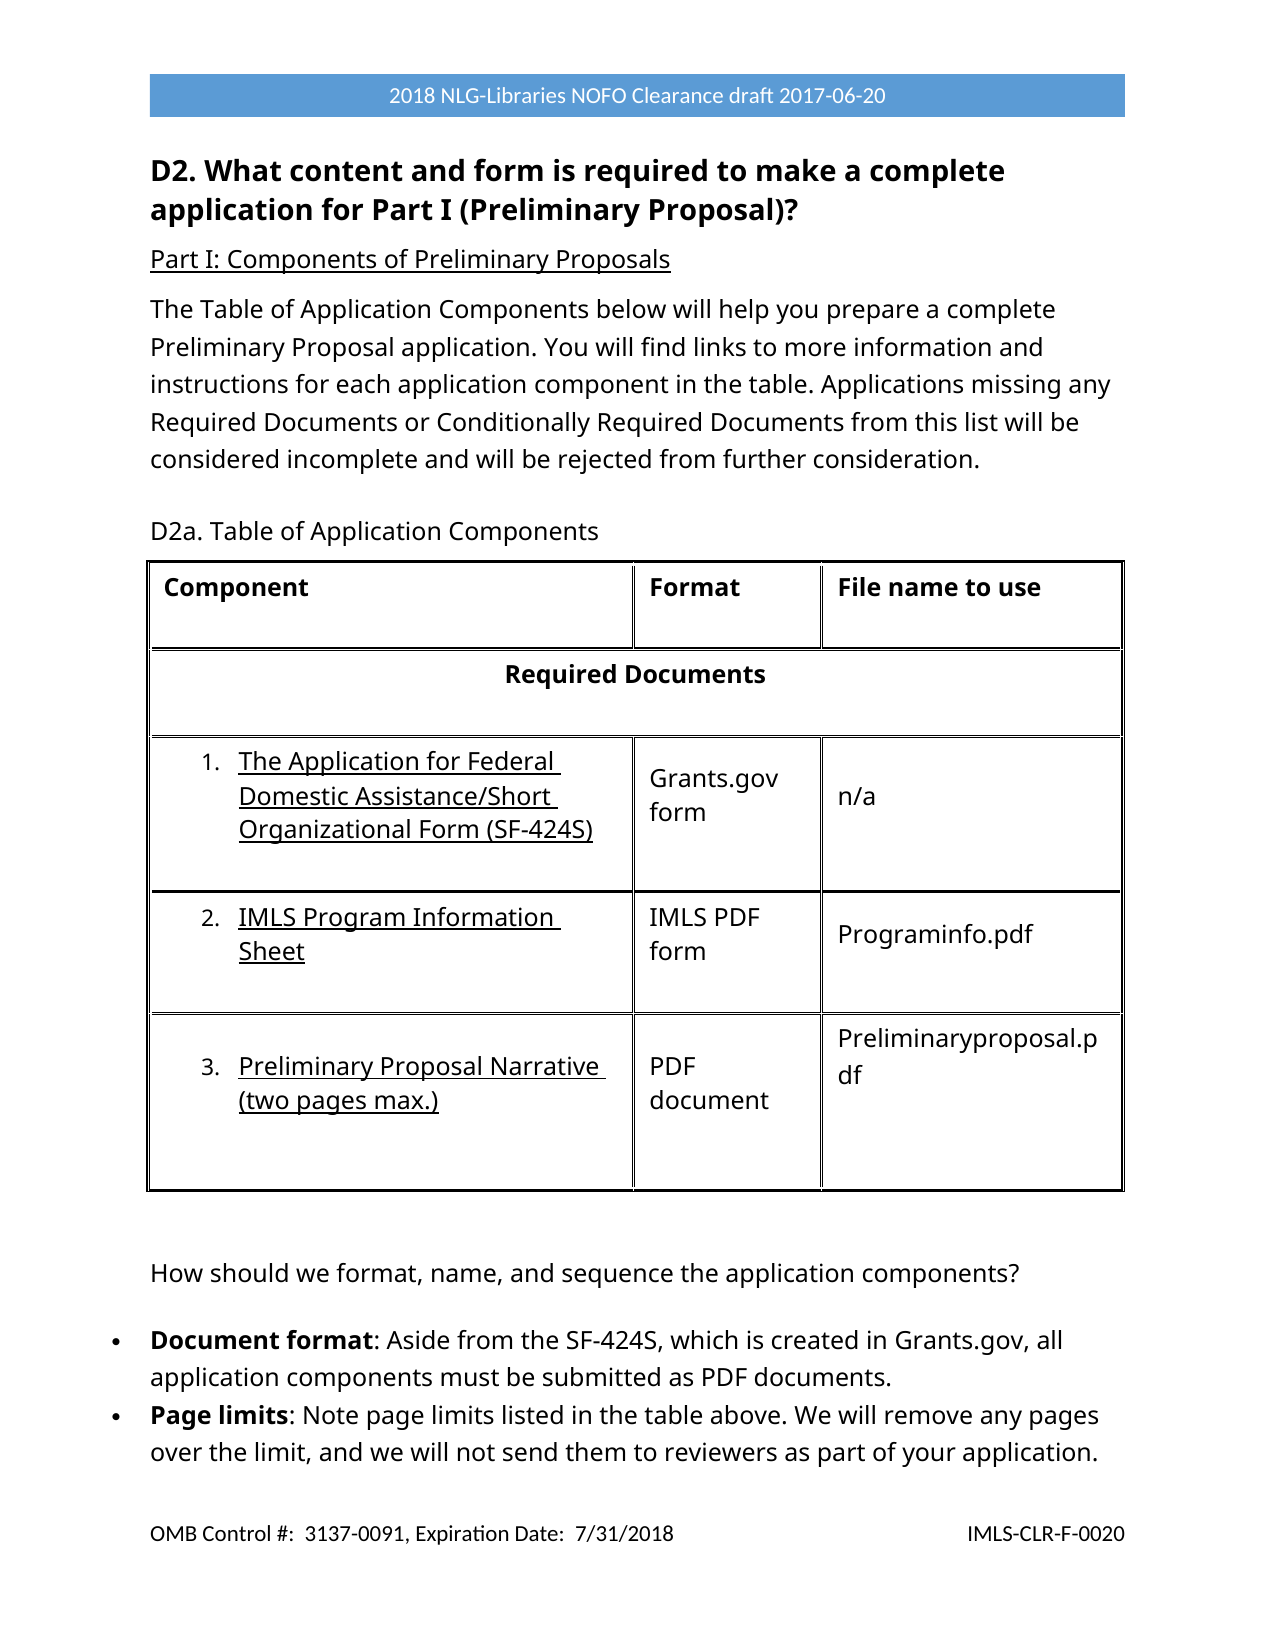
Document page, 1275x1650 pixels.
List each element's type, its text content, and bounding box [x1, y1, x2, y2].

table_cell Grants.gov form [635, 738, 820, 890]
table_cell The Application for Federal Domestic Assistance/Short Organizational Form (SF-424S) [150, 735, 632, 890]
text The Table of Application Components below will help you prepare a complete Preliminary Proposal application. You will find links to more information and instructions for each application component in the table. Applications missing any Required Documents or Conditionally Required Documents from this list will be considered incomplete and will be rejected from further consideration. [150, 288, 1125, 476]
table_cell PDF document [634, 1015, 822, 1189]
table_cell Required Documents [150, 647, 1122, 734]
table_cell Programinfo.pdf [823, 890, 1121, 1011]
list Page limits: Note page limits listed in the table above. We will remove any pages over the limit, and we will not send them to reviewers as part of your application. [112, 1394, 1125, 1469]
subtitle D2a. Table of Application Components [150, 513, 1125, 547]
table_cell Preliminaryproposal.pdf [822, 1011, 1122, 1189]
table_header Format [634, 563, 822, 647]
table_cell n/a [823, 735, 1122, 890]
table_cell Preliminary Proposal Narrative (two pages max.) [150, 1011, 633, 1189]
table_cell IMLS PDF form [635, 893, 820, 1011]
list Document format: Aside from the SF-424S, which is created in Grants.gov, all application components must be submitted as PDF documents. [112, 1319, 1125, 1394]
subtitle Part I: Components of Preliminary Proposals [150, 242, 1125, 276]
subtitle How should we format, name, and sequence the application components? [150, 1256, 1125, 1290]
table_header Component [150, 563, 633, 647]
table_cell IMLS Program Information Sheet [150, 890, 632, 1011]
table_header File name to use [822, 563, 1121, 647]
subtitle D2. What content and form is required to make a complete application for Part I (Preliminary Proposal)? [150, 150, 1125, 229]
